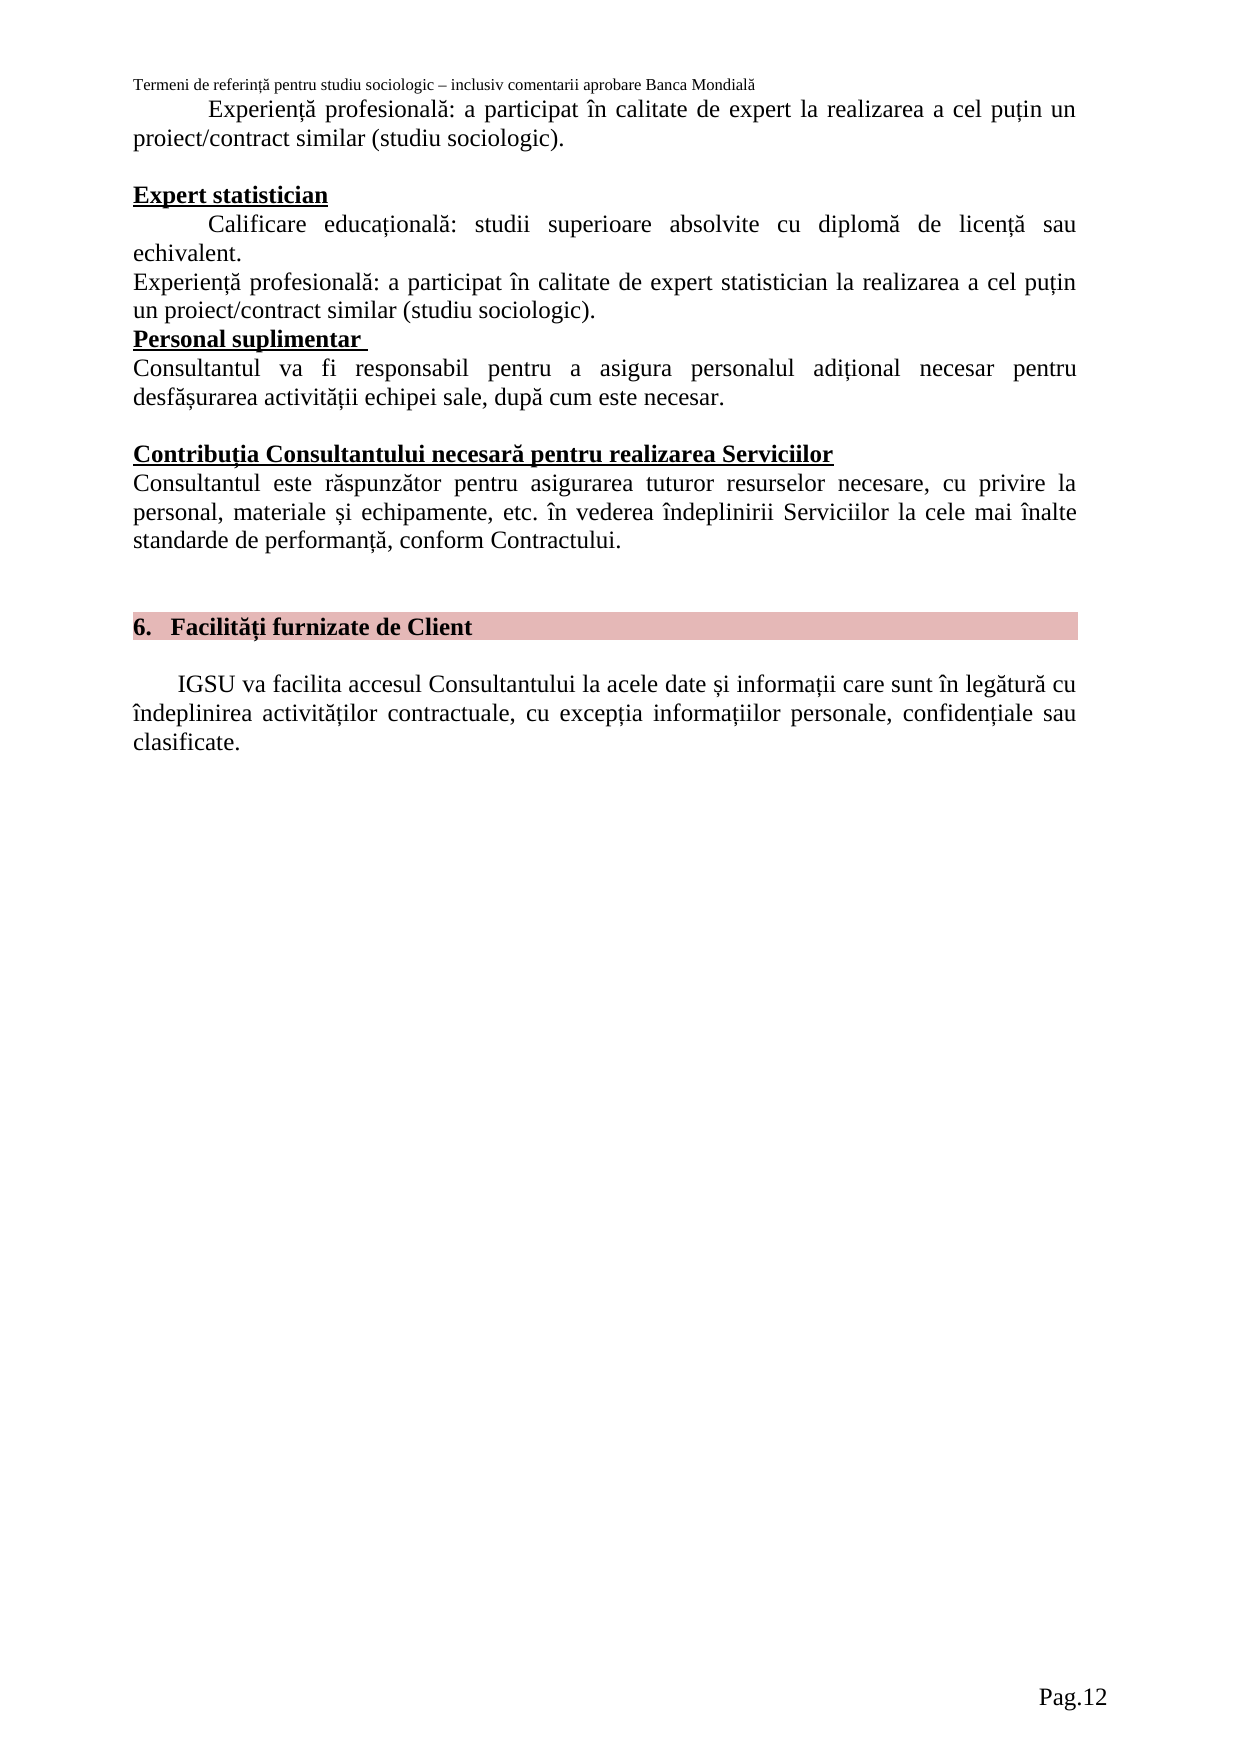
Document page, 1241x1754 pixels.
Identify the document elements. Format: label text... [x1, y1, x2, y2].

text Consultantul este răspunzător pentru asigurarea tuturor resurselor necesare, cu privire la personal, materiale și echipamente, etc. în vederea îndeplinirii Serviciilor la cele mai înalte standarde de performanță, conform Contractului. [133, 468, 1078, 554]
list Facilități furnizate de Client [133, 612, 1078, 640]
text Contribuția Consultantului necesară pentru realizarea Serviciilor [133, 439, 1078, 468]
text Experiență profesională: a participat în calitate de expert statistician la realizarea a cel puțin un proiect/contract similar (studiu sociologic). [133, 267, 1078, 324]
text Personal suplimentar [133, 324, 1078, 353]
text Calificare educațională: studii superioare absolvite cu diplomă de licență sau echivalent. [133, 209, 1078, 267]
text Consultantul va fi responsabil pentru a asigura personalul adițional necesar pentru desfășurarea activității echipei sale, după cum este necesar. [133, 353, 1078, 410]
text Expert statistician [133, 180, 1078, 209]
text IGSU va facilita accesul Consultantului la acele date și informații care sunt în legătură cu îndeplinirea activităților contractuale, cu excepția informațiilor personale, confidențiale sau clasificate. [133, 669, 1078, 755]
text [133, 94, 1078, 152]
